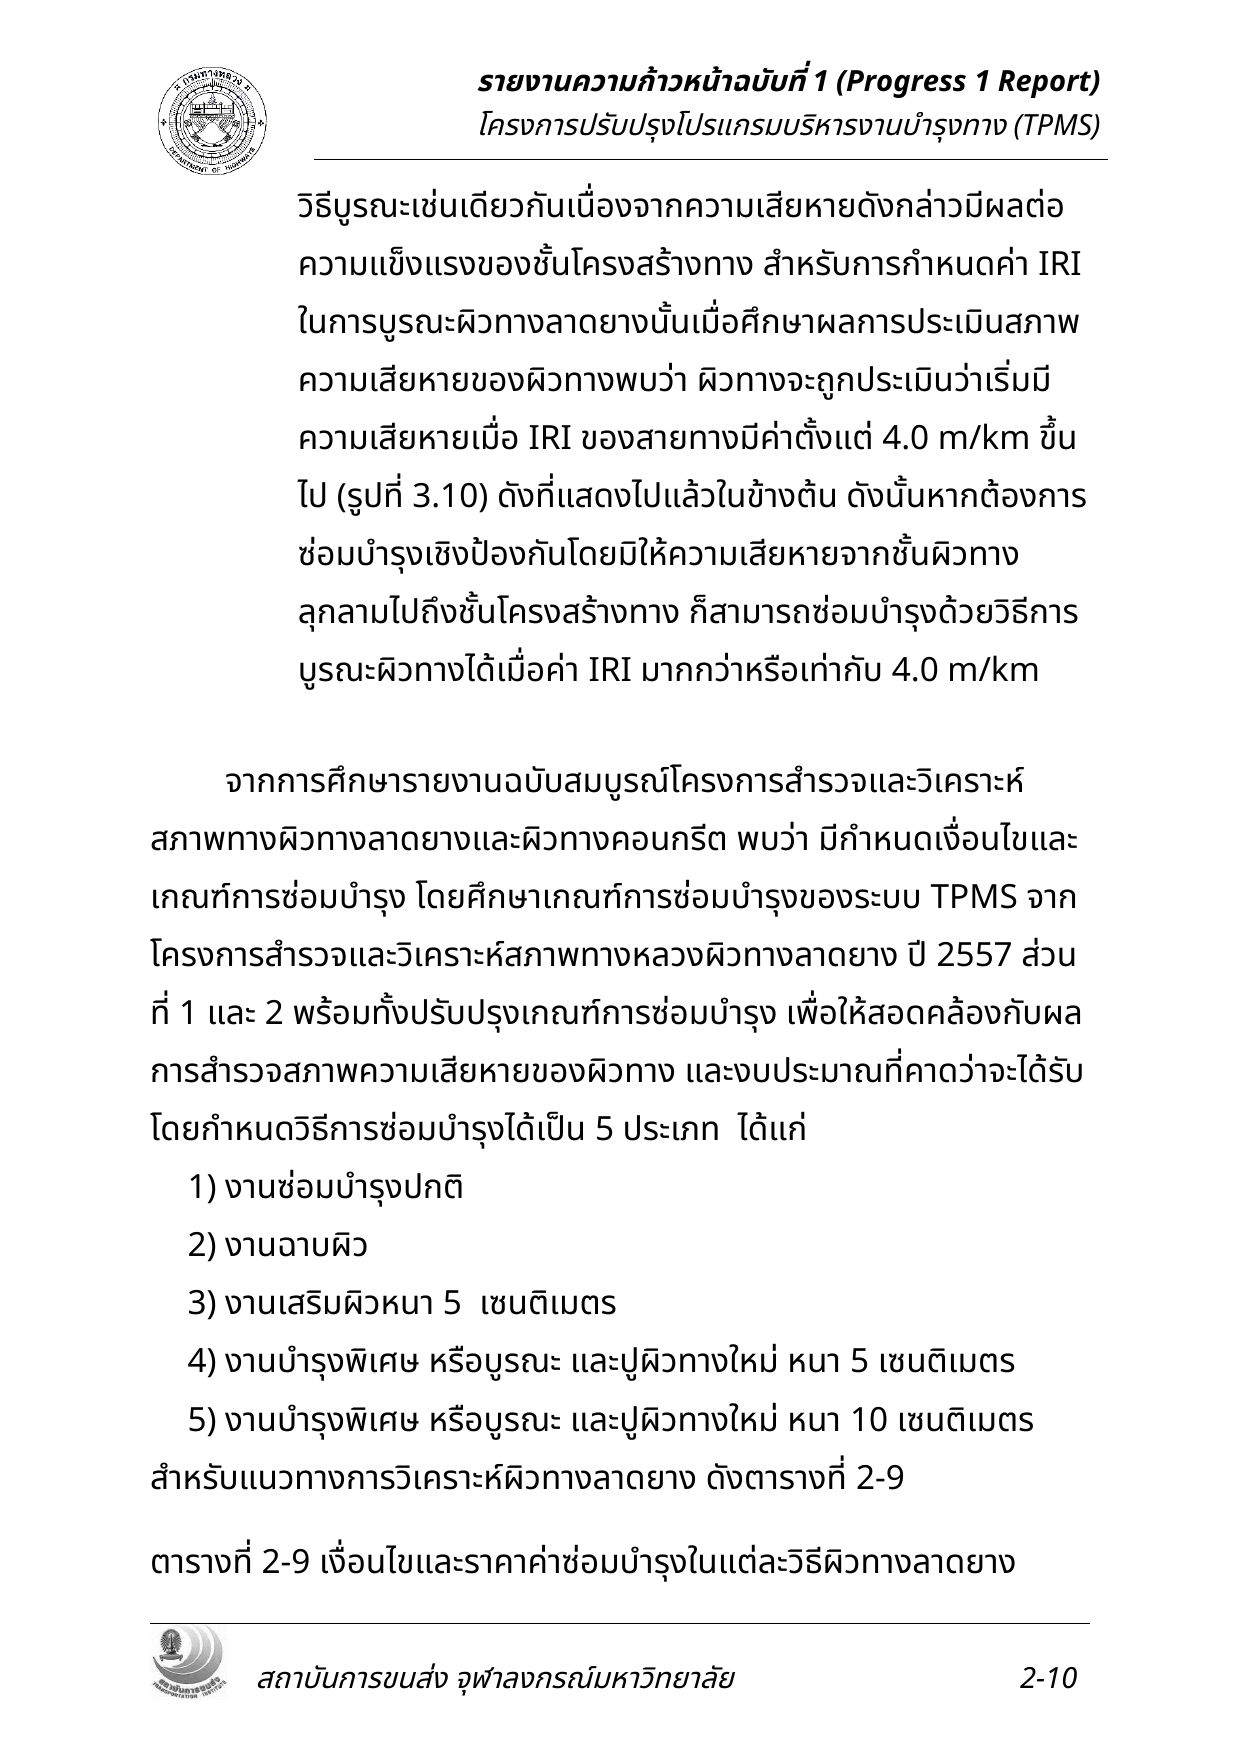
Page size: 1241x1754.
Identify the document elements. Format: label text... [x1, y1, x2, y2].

list งานฉาบผิว [187, 1221, 1090, 1272]
list งานเสริมผิวหนา 5 เซนติเมตร [187, 1279, 1090, 1330]
picture [150, 1624, 228, 1700]
list งานซ่อมบำรุงปกติ [187, 1163, 1090, 1213]
text ตารางที่ 2-9 เงื่อนไขและราคาค่าซ่อมบำรุงในแต่ละวิธีผิวทางลาดยาง [150, 1538, 1090, 1588]
text จากการศึกษารายงานฉบับสมบูรณ์โครงการสำรวจและวิเคราะห์สภาพทางผิวทางลาดยางและผิวทางคอนกรีต พบว่า มีกำหนดเงื่อนไขและเกณฑ์การซ่อมบำรุง โดยศึกษาเกณฑ์การซ่อมบำรุงของระบบ TPMS จากโครงการสำรวจและวิเคราะห์สภาพทางหลวงผิวทางลาดยาง ปี 2557 ส่วนที่ 1 และ 2 พร้อมทั้งปรับปรุงเกณฑ์การซ่อมบำรุง เพื่อให้สอดคล้องกับผลการสำรวจสภาพความเสียหายของผิวทาง และงบประมาณที่คาดว่าจะได้รับ โดยกำหนดวิธีการซ่อมบำรุงได้เป็น 5 ประเภท ได้แก่ [150, 757, 1090, 1155]
picture [150, 60, 273, 183]
text สำหรับแนวทางการวิเคราะห์ผิวทางลาดยาง ดังตารางที่ 2-9 [150, 1453, 1090, 1504]
list งานบำรุงพิเศษ หรือบูรณะ และปูผิวทางใหม่ หนา 10 เซนติเมตร [187, 1395, 1090, 1446]
list งานบำรุงพิเศษ หรือบูรณะ และปูผิวทางใหม่ หนา 5 เซนติเมตร [187, 1337, 1090, 1388]
